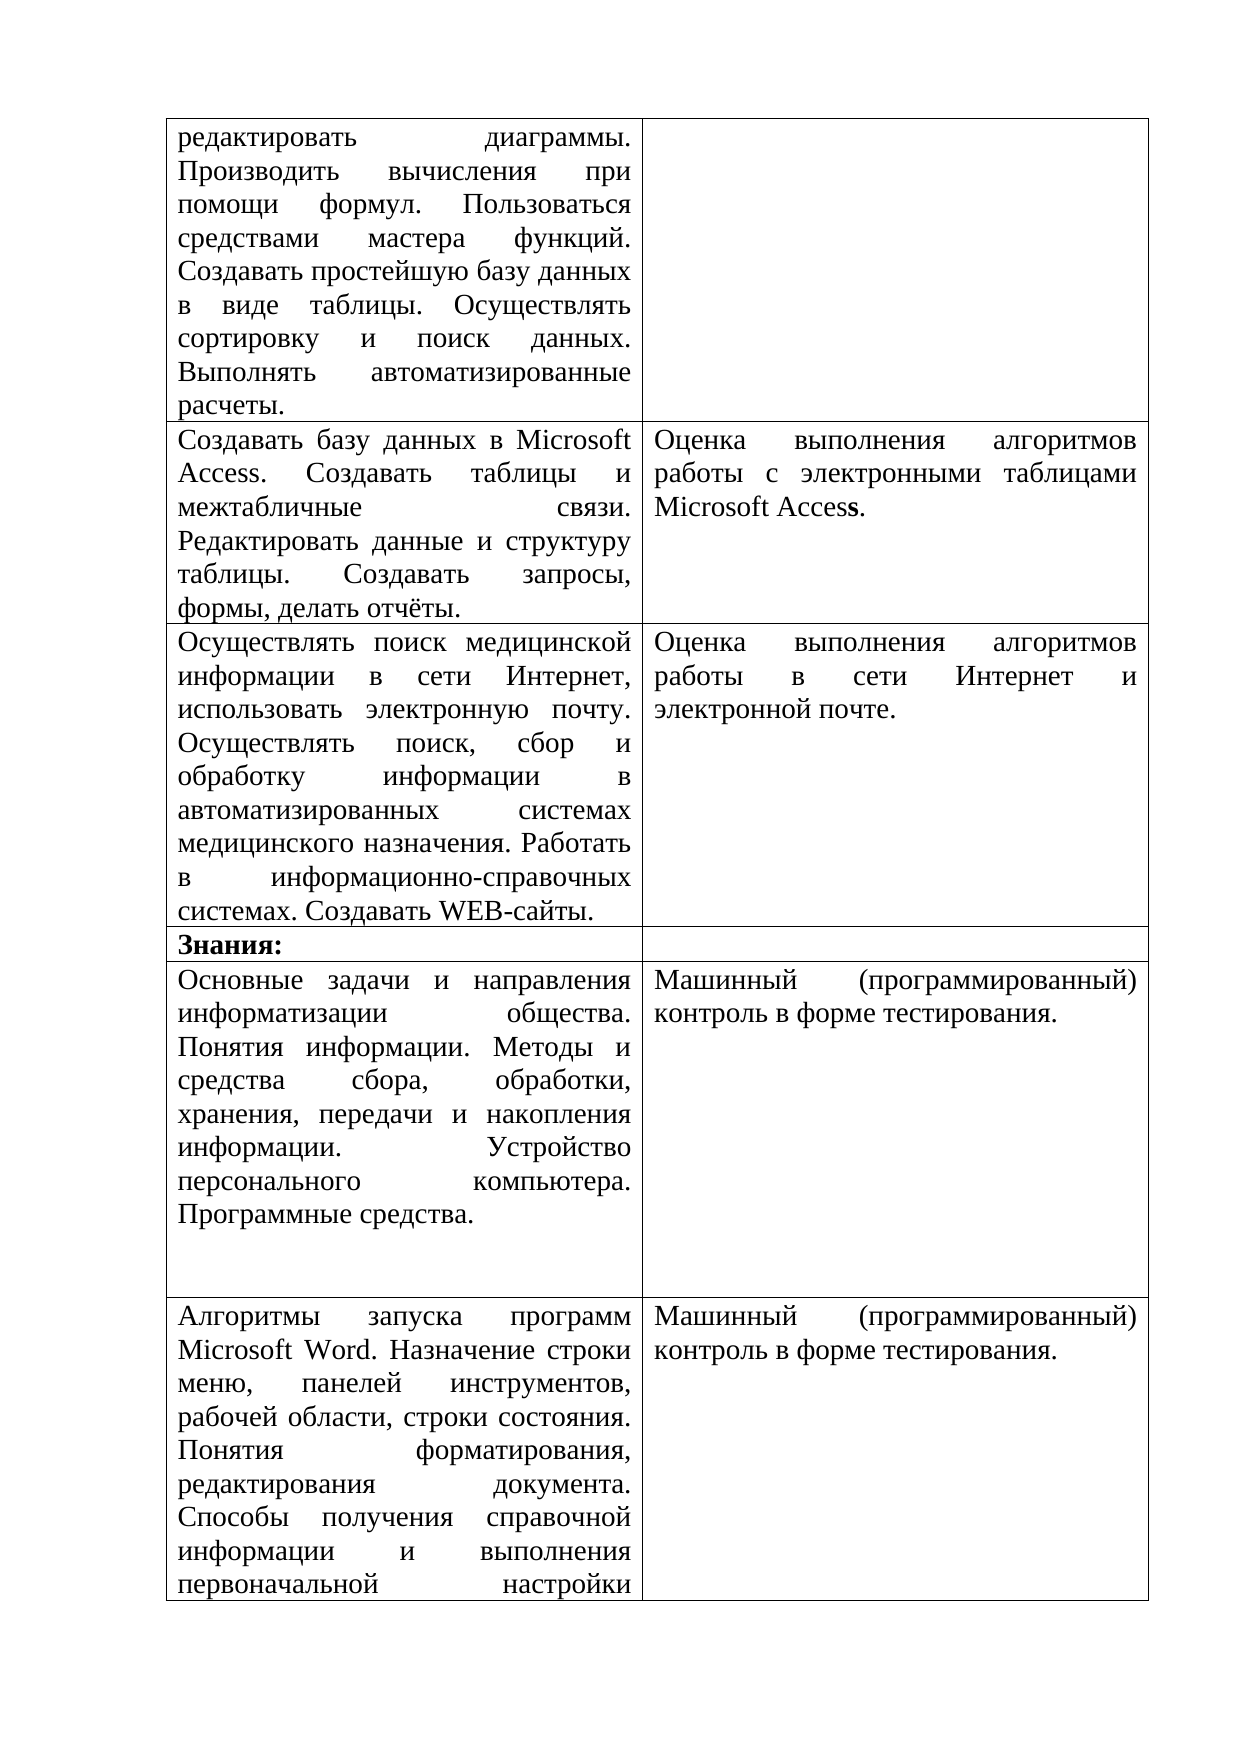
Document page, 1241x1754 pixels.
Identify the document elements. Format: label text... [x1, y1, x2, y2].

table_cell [167, 1298, 642, 1600]
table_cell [643, 119, 1148, 421]
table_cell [167, 119, 642, 421]
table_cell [643, 1298, 1148, 1600]
table_cell Создавать базу данных в Microsoft Access. Создавать таблицы и межтабличные связи. Редактировать данные и структуру таблицы. Создавать запросы, формы, делать отчёты. [167, 422, 642, 623]
table_cell Основные задачи и направления информатизации общества. Понятия информации. Методы и средства сбора, обработки, хранения, передачи и накопления информации. Устройство персонального компьютера. Программные средства. [167, 962, 642, 1297]
table_cell Осуществлять поиск медицинской информации в сети Интернет, использовать электронную почту. Осуществлять поиск, сбор и обработку информации в автоматизированных системах медицинского назначения. Работать в информационно-справочных системах. Создавать WEB-сайты. [167, 624, 642, 926]
table_cell Машинный (программированный) контроль в форме тестирования. [643, 962, 1148, 1297]
table_cell Оценка выполнения алгоритмов работы в сети Интернет и электронной почте. [643, 624, 1148, 926]
table_cell Оценка выполнения алгоритмов работы с электронными таблицами Microsoft Access. [643, 422, 1148, 623]
table_cell Знания: [167, 927, 642, 961]
table_cell [643, 927, 1148, 961]
